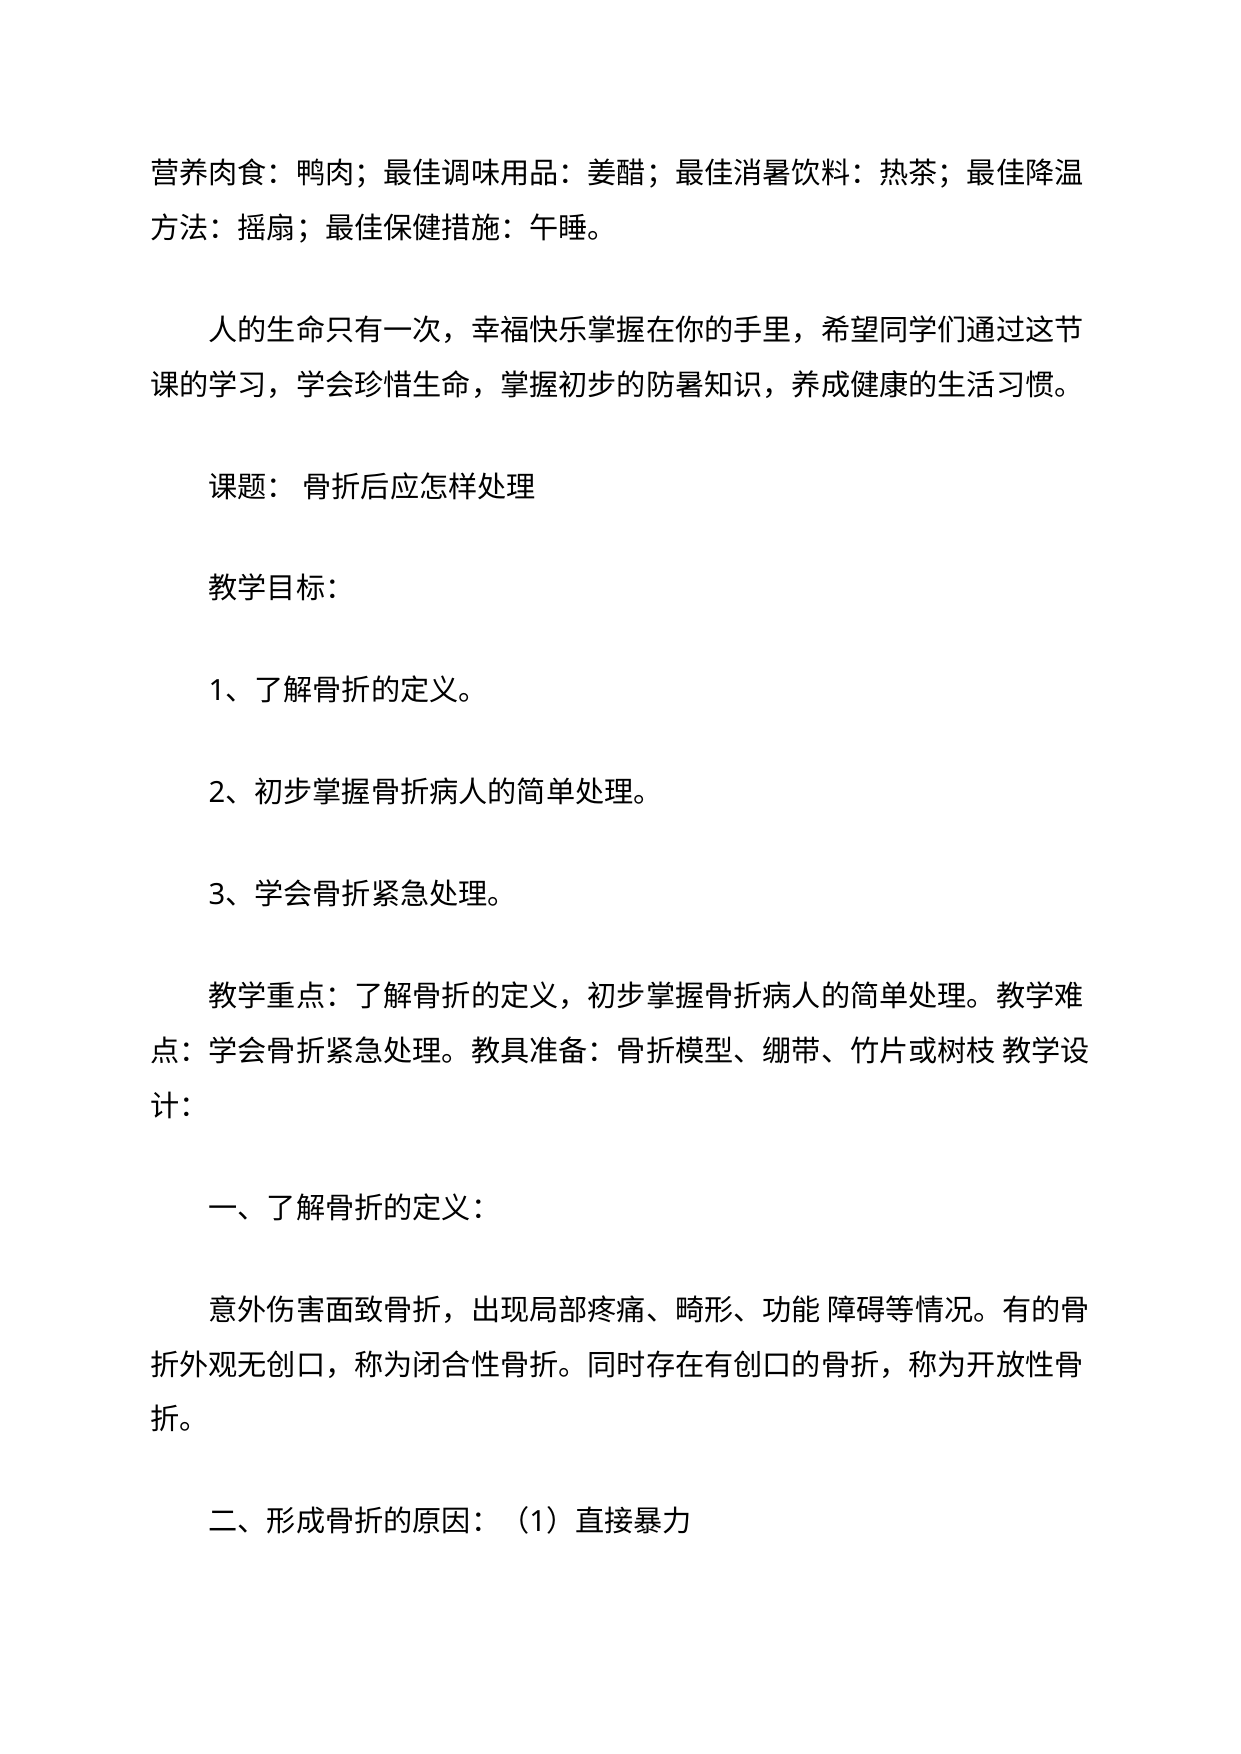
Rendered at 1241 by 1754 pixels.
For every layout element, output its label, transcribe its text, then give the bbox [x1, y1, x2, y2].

text 一、了解骨折的定义： [150, 1184, 1090, 1227]
text 3、学会骨折紧急处理。 [150, 871, 1090, 913]
text 教学重点：了解骨折的定义，初步掌握骨折病人的简单处理。教学难点：学会骨折紧急处理。教具准备：骨折模型、绷带、竹片或树枝 教学设计： [150, 973, 1090, 1125]
text 人的生命只有一次，幸福快乐掌握在你的手里，希望同学们通过这节课的学习，学会珍惜生命，掌握初步的防暑知识，养成健康的生活习惯。 [150, 307, 1090, 404]
text 教学目标： [150, 565, 1090, 607]
text 2、初步掌握骨折病人的简单处理。 [150, 769, 1090, 811]
text 课题： 骨折后应怎样处理 [150, 463, 1090, 506]
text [150, 150, 1090, 247]
text 1、了解骨折的定义。 [150, 667, 1090, 709]
text 二、形成骨折的原因：（1）直接暴力 [150, 1498, 1090, 1540]
text 意外伤害面致骨折，出现局部疼痛、畸形、功能 障碍等情况。有的骨折外观无创口，称为闭合性骨折。同时存在有创口的骨折，称为开放性骨折。 [150, 1286, 1090, 1438]
